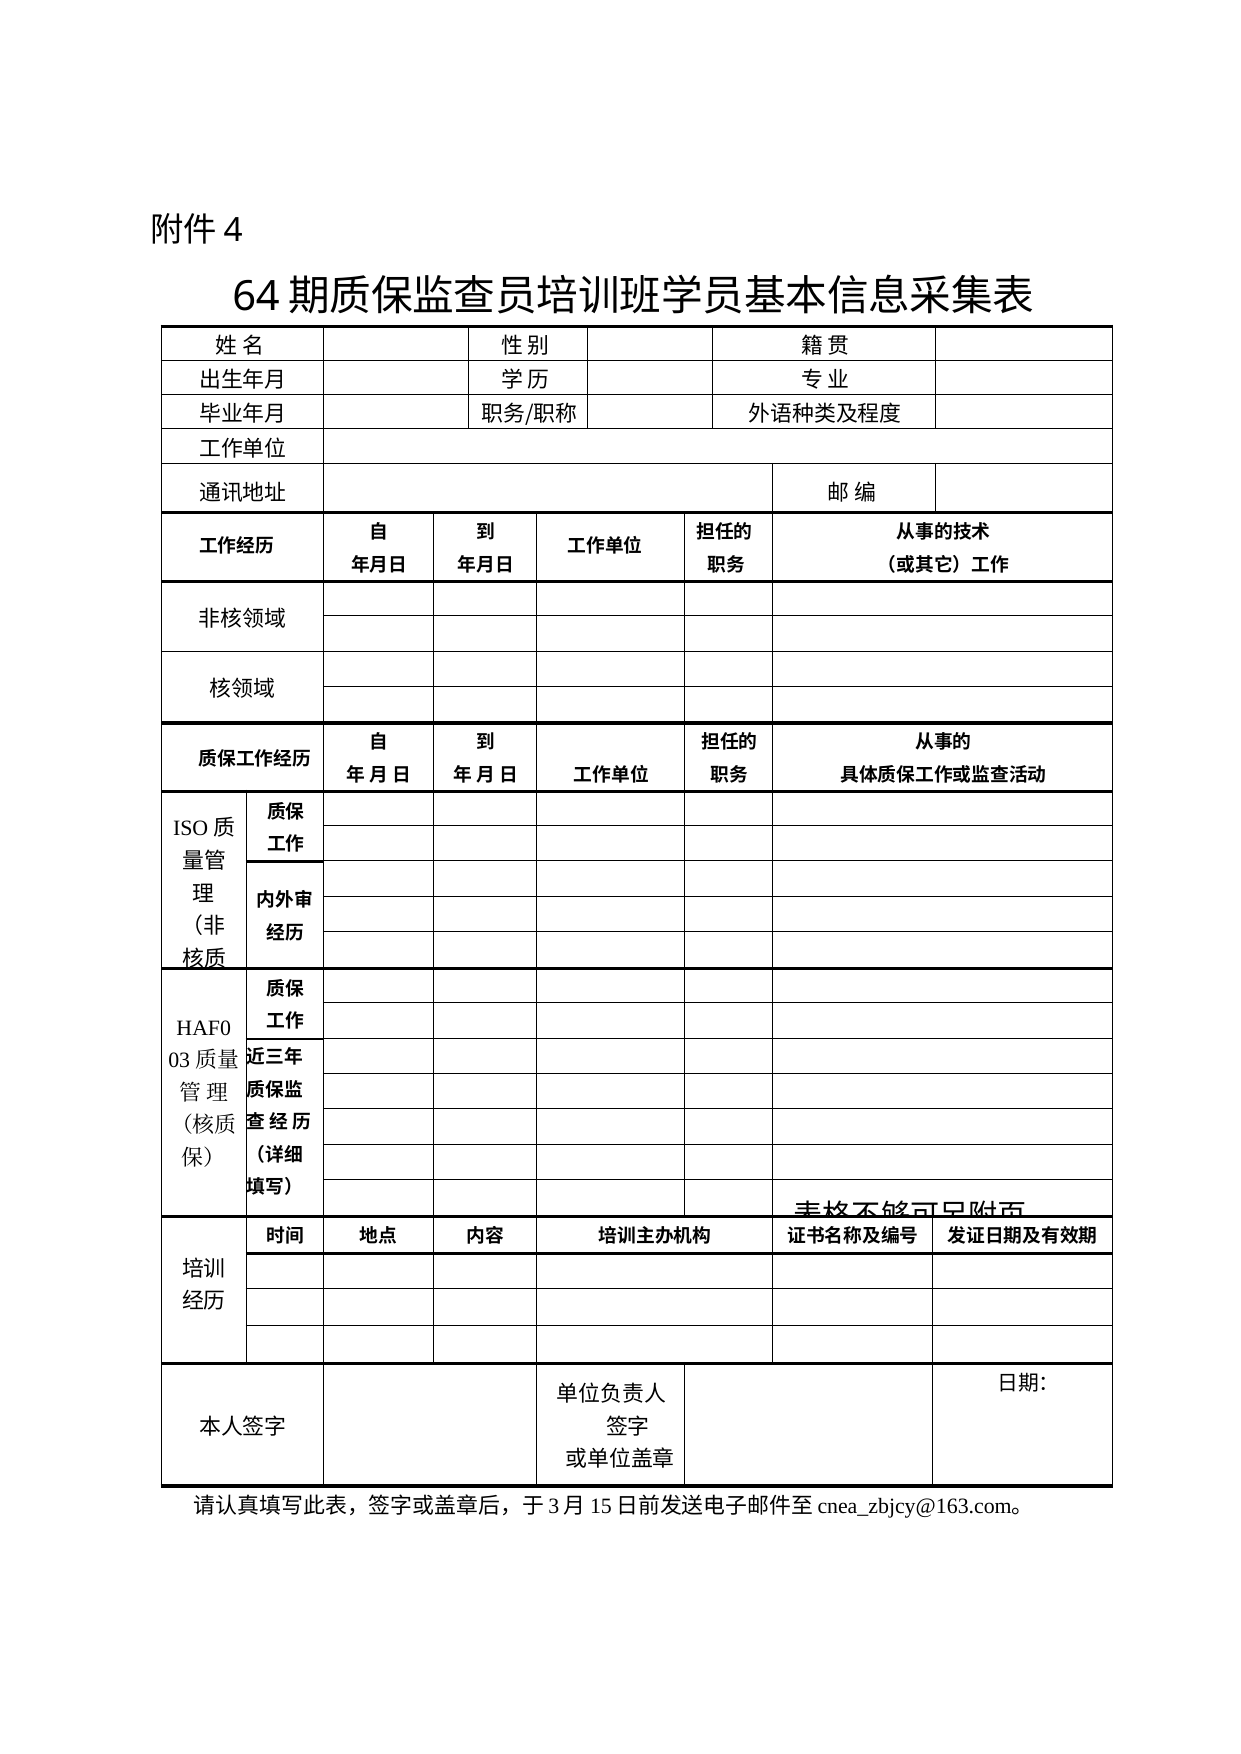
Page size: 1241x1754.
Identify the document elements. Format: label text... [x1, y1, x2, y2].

table_cell 证书名称及编号 [773, 1218, 932, 1252]
table_header [324, 328, 468, 360]
table_cell [773, 616, 1112, 651]
table_header [588, 328, 712, 360]
table_cell 培训主办机构 [537, 1218, 772, 1252]
table_cell 内外审 经历 [247, 863, 323, 967]
table_cell [434, 1074, 536, 1108]
table_cell [434, 1289, 536, 1325]
table_cell 自 年月日 [324, 514, 433, 580]
table_cell [537, 826, 684, 860]
text 附件4 [150, 194, 1090, 259]
table_cell [685, 897, 772, 931]
table_cell 培训经历 [162, 1218, 246, 1362]
table_cell 日期： [933, 1365, 1112, 1484]
table_cell [537, 1003, 684, 1037]
table_cell [773, 1109, 1112, 1144]
table_header 性 别 [469, 328, 587, 360]
table_cell 单位负责人签字 或单位盖章 [537, 1365, 684, 1484]
table_cell 时间 [247, 1218, 323, 1252]
table_cell 本人签字 [162, 1365, 323, 1484]
table_cell 发证日期及有效期 [933, 1218, 1112, 1252]
table_cell [434, 583, 536, 615]
table_header [936, 328, 1112, 360]
table_cell [434, 793, 536, 825]
table_cell [324, 1326, 433, 1362]
table_cell [685, 1180, 772, 1214]
table_cell 担任的 职务 [685, 514, 772, 580]
text 64期质保监查员培训班学员基本信息采集表 [176, 259, 1090, 324]
table_cell [537, 970, 684, 1002]
table_cell [773, 826, 1112, 860]
table_cell 通讯地址 [162, 464, 323, 511]
table_cell [773, 1326, 932, 1362]
table_cell [685, 1365, 932, 1484]
table_cell [324, 1039, 433, 1073]
table_cell [324, 826, 433, 860]
table_cell [773, 1255, 932, 1288]
table_cell [324, 1255, 433, 1288]
table_cell [685, 793, 772, 825]
table_cell 表格不够可另附页 [773, 1180, 1112, 1214]
table_cell [434, 616, 536, 651]
table_cell [537, 1180, 684, 1214]
table_cell [324, 1003, 433, 1037]
table_cell [324, 583, 433, 615]
table_cell 工作单位 [162, 429, 323, 463]
table_cell [324, 687, 433, 721]
table_cell 毕业年月 [162, 395, 323, 428]
table_cell 从事的 具体质保工作或监查活动 [773, 725, 1112, 789]
table_cell [247, 1326, 323, 1362]
table_cell [773, 1003, 1112, 1037]
table_cell [434, 687, 536, 721]
table_cell 出生年月 [162, 361, 323, 394]
table_cell [773, 687, 1112, 721]
table_cell [537, 583, 684, 615]
table_cell [685, 932, 772, 967]
table_cell HAF0 03 质量 管 理（核质保） [162, 970, 246, 1214]
table_cell [324, 793, 433, 825]
table_cell [685, 652, 772, 686]
table_header 姓 名 [162, 328, 323, 360]
table_cell 专 业 [713, 361, 935, 394]
table_cell [324, 1109, 433, 1144]
table_cell [537, 1074, 684, 1108]
table_cell 近三年 质保监 查 经 历（详细 填写） [247, 1040, 323, 1214]
table_cell 自 年 月 日 [324, 725, 433, 789]
table_cell 外语种类及程度 [713, 395, 935, 428]
table_cell [773, 652, 1112, 686]
table_cell [773, 1145, 1112, 1179]
table_cell [537, 1326, 772, 1362]
table_cell [537, 932, 684, 967]
table_cell 质保工作 [247, 793, 323, 860]
table_cell [685, 1109, 772, 1144]
table_cell [324, 1145, 433, 1179]
table_cell [537, 861, 684, 896]
table_cell [434, 861, 536, 896]
table_cell [324, 861, 433, 896]
table_cell 邮 编 [773, 464, 935, 511]
table_cell [434, 1180, 536, 1214]
table_cell [685, 616, 772, 651]
table_cell 工作单位 [537, 514, 684, 580]
table_cell [434, 1003, 536, 1037]
table_cell [773, 1074, 1112, 1108]
table_cell [324, 429, 1112, 463]
table_cell [588, 395, 712, 428]
table_cell 从事的技术 （或其它）工作 [773, 514, 1112, 580]
table_cell [324, 652, 433, 686]
table_cell [685, 1074, 772, 1108]
table_cell [685, 970, 772, 1002]
table_cell [434, 1109, 536, 1144]
table_cell [685, 826, 772, 860]
table_cell [324, 897, 433, 931]
table_cell 工作单位 [537, 725, 684, 789]
table_cell [324, 395, 468, 428]
table_cell 核领域 [162, 652, 323, 721]
table_cell [434, 970, 536, 1002]
table_cell [324, 1074, 433, 1108]
text 请认真填写此表，签字或盖章后，于3月15日前发送电子邮件至cnea_zbjcy@163.com。 [150, 1487, 1090, 1520]
table_cell [936, 395, 1112, 428]
table_cell [773, 861, 1112, 896]
table_cell [324, 464, 772, 511]
table_header 籍 贯 [713, 328, 935, 360]
table_cell [537, 1039, 684, 1073]
table_cell [588, 361, 712, 394]
table_cell [434, 1326, 536, 1362]
table_cell [773, 932, 1112, 967]
table_cell [685, 687, 772, 721]
table_cell ISO 质 量管 理（非核质保） [162, 793, 246, 967]
table_cell [685, 1145, 772, 1179]
table_cell [933, 1255, 1112, 1288]
table_cell [537, 1289, 772, 1325]
table_cell [537, 1145, 684, 1179]
table_cell [434, 1039, 536, 1073]
table_cell [324, 970, 433, 1002]
table_cell 地点 [324, 1218, 433, 1252]
table_cell [936, 361, 1112, 394]
table_cell [685, 861, 772, 896]
table_cell [685, 1003, 772, 1037]
table_cell [324, 1365, 536, 1484]
table_cell [537, 687, 684, 721]
table_cell 质保 工作 [247, 970, 323, 1037]
table_cell [434, 1145, 536, 1179]
table_cell [247, 1255, 323, 1288]
table_cell [537, 1109, 684, 1144]
table_cell [936, 464, 1112, 511]
table_cell 职务/职称 [469, 395, 587, 428]
table_cell [773, 897, 1112, 931]
table_cell [685, 1039, 772, 1073]
table_cell 质保工作经历 [162, 725, 323, 789]
table_cell [324, 616, 433, 651]
table_cell 非核领域 [162, 583, 323, 651]
table_cell 学 历 [469, 361, 587, 394]
table_cell [324, 1180, 433, 1214]
table_cell [434, 826, 536, 860]
table_cell 到 年 月 日 [434, 725, 536, 789]
table_cell [537, 652, 684, 686]
table_cell [537, 793, 684, 825]
table_cell 到 年月日 [434, 514, 536, 580]
table_cell [537, 1255, 772, 1288]
table_cell [537, 616, 684, 651]
table_cell [773, 1289, 932, 1325]
table_cell 内容 [434, 1218, 536, 1252]
table_cell [434, 652, 536, 686]
table_cell [933, 1326, 1112, 1362]
table_cell [434, 1255, 536, 1288]
table_cell [773, 970, 1112, 1002]
table_cell [434, 932, 536, 967]
table_cell 担任的职务 [685, 725, 772, 789]
table_cell [773, 793, 1112, 825]
table_cell [685, 583, 772, 615]
table_cell [933, 1289, 1112, 1325]
table_cell [324, 361, 468, 394]
table_cell [324, 1289, 433, 1325]
table_cell [773, 583, 1112, 615]
table_cell [537, 897, 684, 931]
table_cell [324, 932, 433, 967]
table_cell [247, 1289, 323, 1325]
table_cell [773, 1039, 1112, 1073]
table_cell [434, 897, 536, 931]
table_cell 工作经历 [162, 514, 323, 580]
